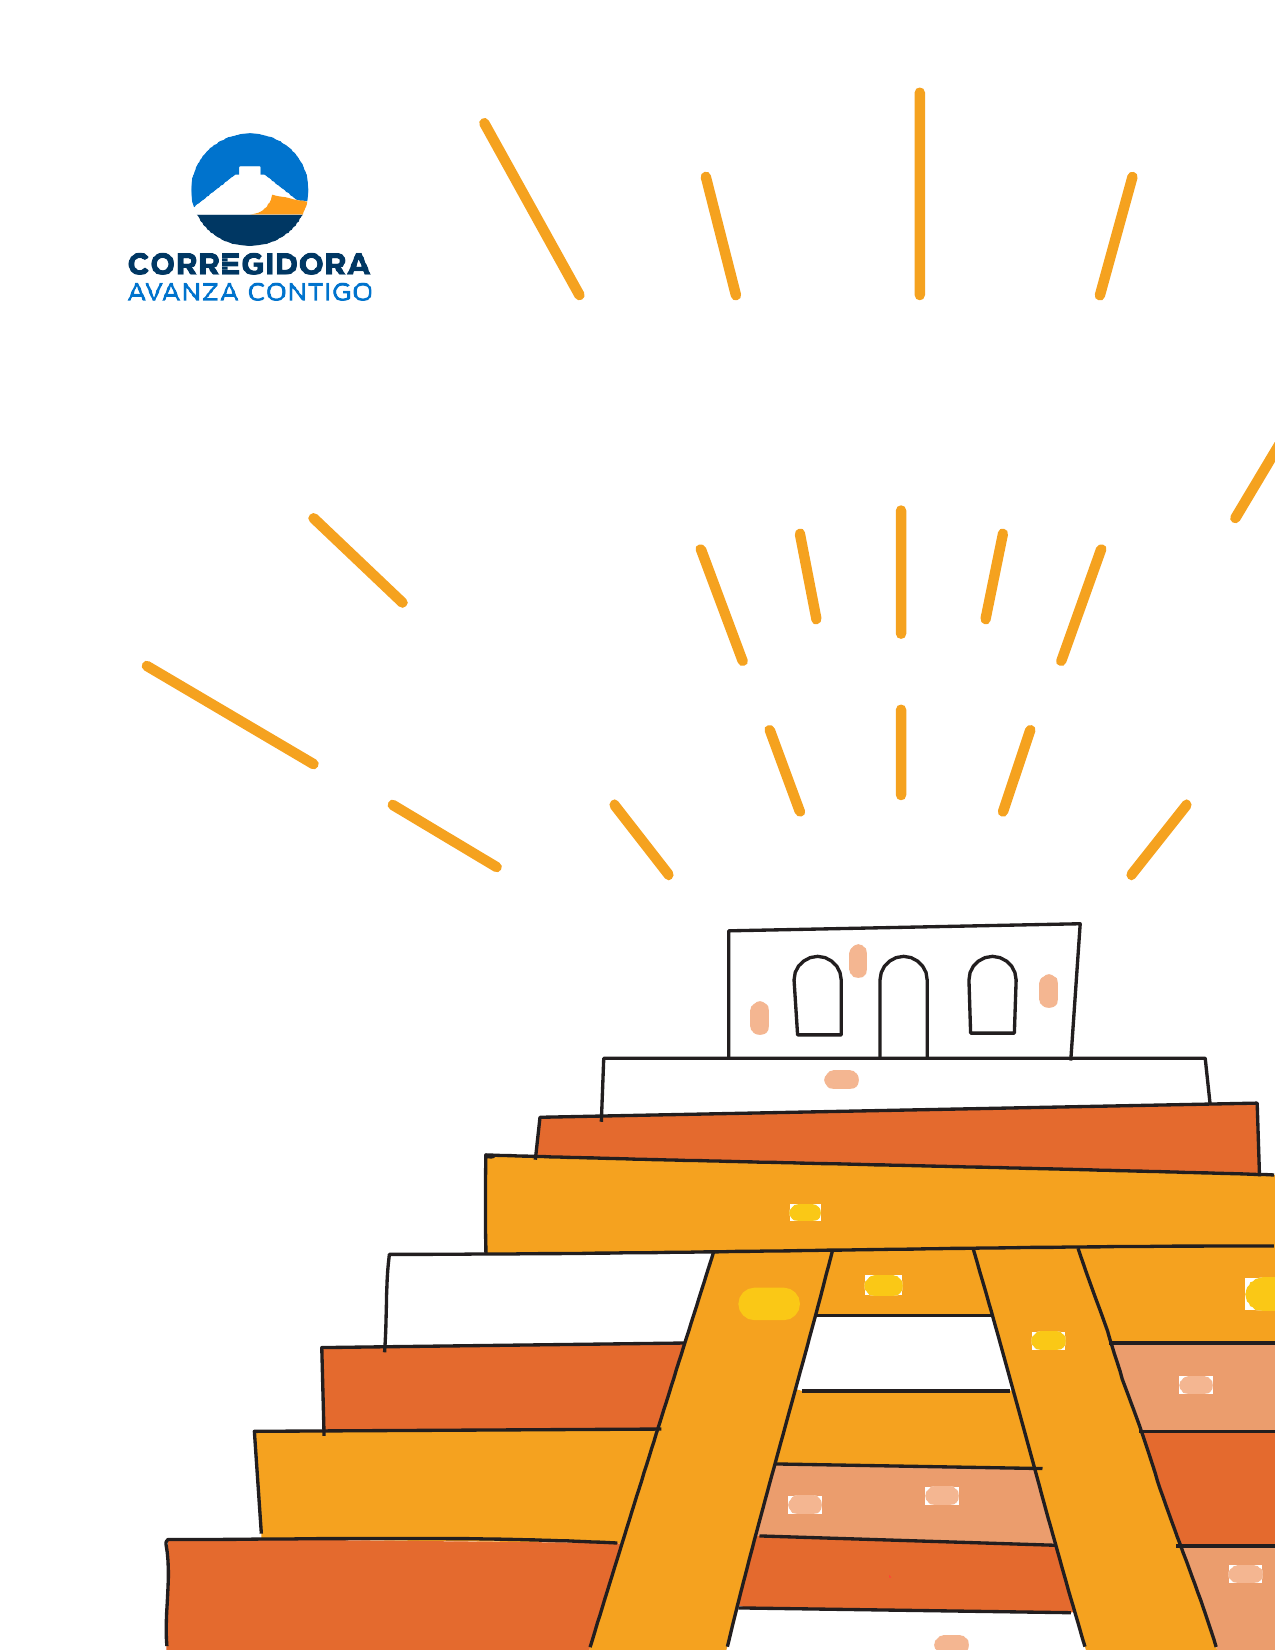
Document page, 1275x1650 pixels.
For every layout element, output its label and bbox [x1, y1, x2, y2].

picture [789, 1204, 821, 1221]
picture [864, 1275, 903, 1296]
picture [824, 1070, 859, 1089]
picture [1245, 1277, 1275, 1311]
picture [1031, 1331, 1066, 1350]
picture [750, 1001, 769, 1035]
picture [934, 1635, 969, 1650]
picture [1039, 974, 1058, 1008]
picture [925, 1486, 959, 1505]
picture [127, 133, 372, 301]
picture [849, 944, 867, 978]
picture [788, 1495, 822, 1514]
picture [1228, 1565, 1263, 1583]
picture [1179, 1376, 1213, 1394]
